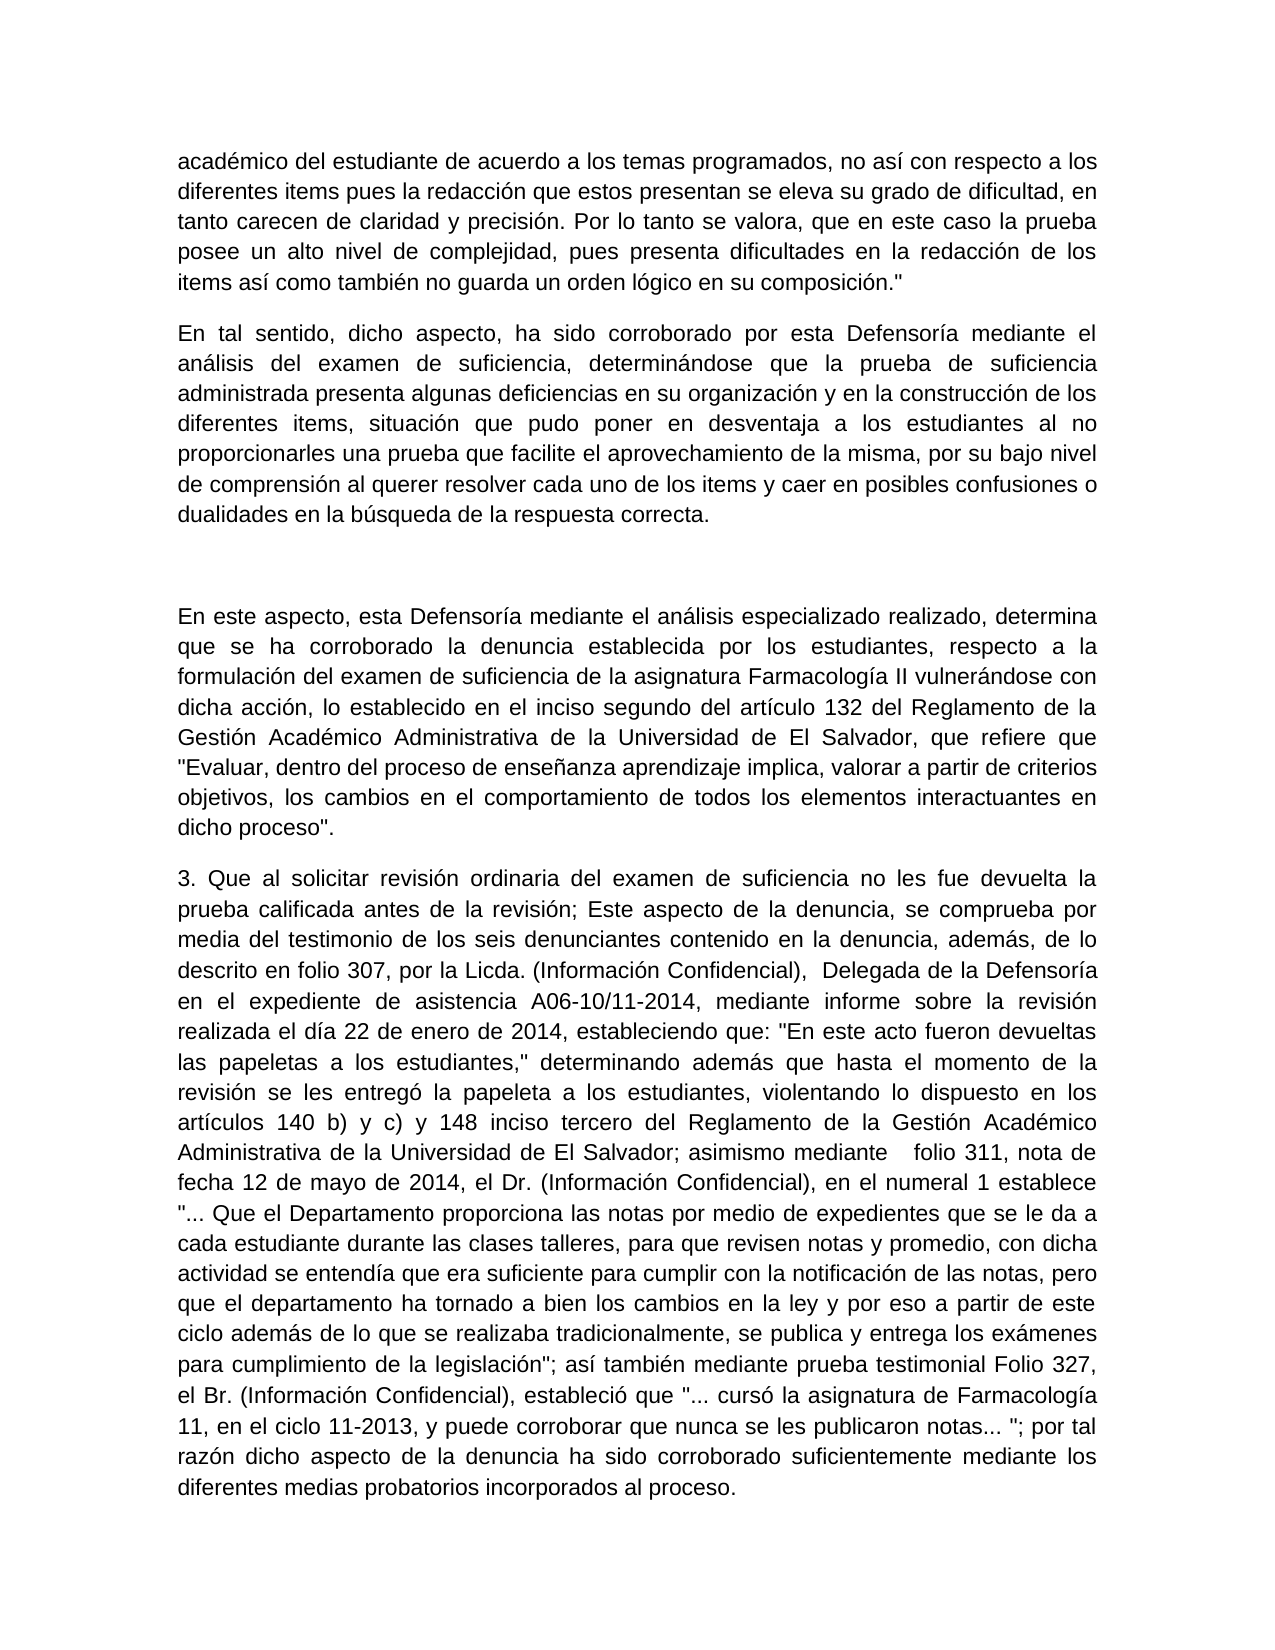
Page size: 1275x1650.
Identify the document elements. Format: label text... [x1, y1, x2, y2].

text En tal sentido, dicho aspecto, ha sido corroborado por esta Defensoría mediante el análisis del examen de suficiencia, determinándose que la prueba de suficiencia administrada presenta algunas deficiencias en su organización y en la construcción de los diferentes items, situación que pudo poner en desventaja a los estudiantes al no proporcionarles una prueba que facilite el aprovechamiento de la misma, por su bajo nivel de comprensión al querer resolver cada uno de los items y caer en posibles confusiones o dualidades en la búsqueda de la respuesta correcta. [177, 319, 1098, 527]
text En este aspecto, esta Defensoría mediante el análisis especializado realizado, determina que se ha corroborado la denuncia establecida por los estudiantes, respecto a la formulación del examen de suficiencia de la asignatura Farmacología II vulnerándose con dicha acción, lo establecido en el inciso segundo del artículo 132 del Reglamento de la Gestión Académico Administrativa de la Universidad de El Salvador, que refiere que "Evaluar, dentro del proceso de enseñanza aprendizaje implica, valorar a partir de criterios objetivos, los cambios en el comportamiento de todos los elementos interactuantes en dicho proceso". [177, 603, 1098, 841]
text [177, 148, 1098, 295]
text 3. Que al solicitar revisión ordinaria del examen de suficiencia no les fue devuelta la prueba calificada antes de la revisión; Este aspecto de la denuncia, se comprueba por media del testimonio de los seis denunciantes contenido en la denuncia, además, de lo descrito en folio 307, por la Licda. (Información Confidencial), Delegada de la Defensoría en el expediente de asistencia A06-10/11-2014, mediante informe sobre la revisión realizada el día 22 de enero de 2014, estableciendo que: "En este acto fueron devueltas las papeletas a los estudiantes," determinando además que hasta el momento de la revisión se les entregó la papeleta a los estudiantes, violentando lo dispuesto en los artículos 140 b) y c) y 148 inciso tercero del Reglamento de la Gestión Académico Administrativa de la Universidad de El Salvador; asimismo mediante folio 311, nota de fecha 12 de mayo de 2014, el Dr. (Información Confidencial), en el numeral 1 establece "... Que el Departamento proporciona las notas por medio de expedientes que se le da a cada estudiante durante las clases talleres, para que revisen notas y promedio, con dicha actividad se entendía que era suficiente para cumplir con la notificación de las notas, pero que el departamento ha tornado a bien los cambios en la ley y por eso a partir de este ciclo además de lo que se realizaba tradicionalmente, se publica y entrega los exámenes para cumplimiento de la legislación"; así también mediante prueba testimonial Folio 327, el Br. (Información Confidencial), estableció que "... cursó la asignatura de Farmacología 11, en el ciclo 11-2013, y puede corroborar que nunca se les publicaron notas... "; por tal razón dicho aspecto de la denuncia ha sido corroborado suficientemente mediante los diferentes medias probatorios incorporados al proceso. [177, 865, 1098, 1500]
